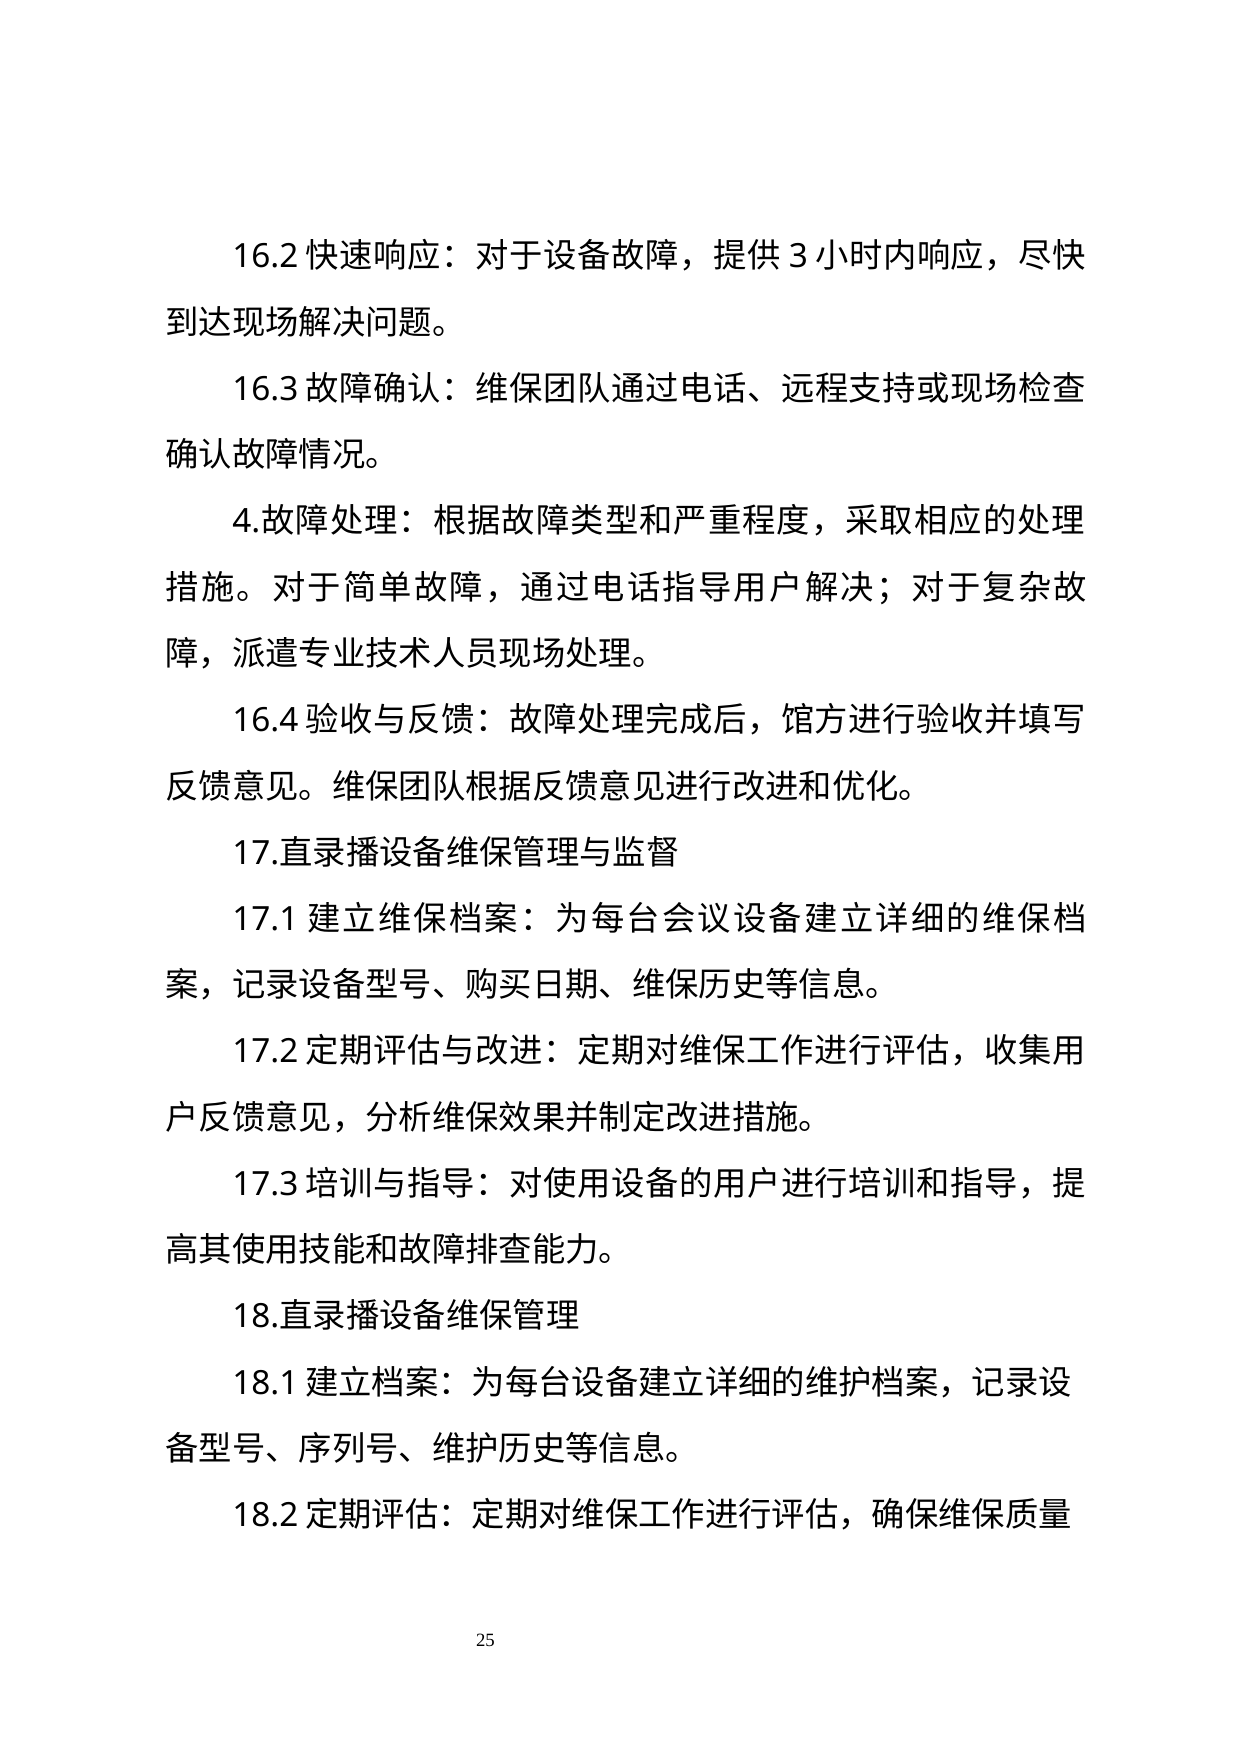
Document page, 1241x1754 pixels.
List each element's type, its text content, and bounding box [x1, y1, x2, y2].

text 16.3故障确认：维保团队通过电话、远程支持或现场检查确认故障情况。 [165, 353, 1087, 485]
text 18.1建立档案：为每台设备建立详细的维护档案，记录设备型号、序列号、维护历史等信息。 [165, 1347, 1087, 1479]
text 18.直录播设备维保管理 [165, 1280, 1087, 1347]
text 17.1建立维保档案：为每台会议设备建立详细的维保档案，记录设备型号、购买日期、维保历史等信息。 [165, 883, 1087, 1015]
text 16.2快速响应：对于设备故障，提供3小时内响应，尽快到达现场解决问题。 [165, 220, 1087, 353]
text 17.3培训与指导：对使用设备的用户进行培训和指导，提高其使用技能和故障排查能力。 [165, 1148, 1087, 1280]
text 17.直录播设备维保管理与监督 [165, 817, 1087, 883]
text 16.4验收与反馈：故障处理完成后，馆方进行验收并填写反馈意见。维保团队根据反馈意见进行改进和优化。 [165, 684, 1087, 817]
text 4.故障处理：根据故障类型和严重程度，采取相应的处理措施。对于简单故障，通过电话指导用户解决；对于复杂故障，派遣专业技术人员现场处理。 [165, 485, 1087, 684]
text 17.2定期评估与改进：定期对维保工作进行评估，收集用户反馈意见，分析维保效果并制定改进措施。 [165, 1015, 1087, 1148]
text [165, 1479, 1087, 1545]
